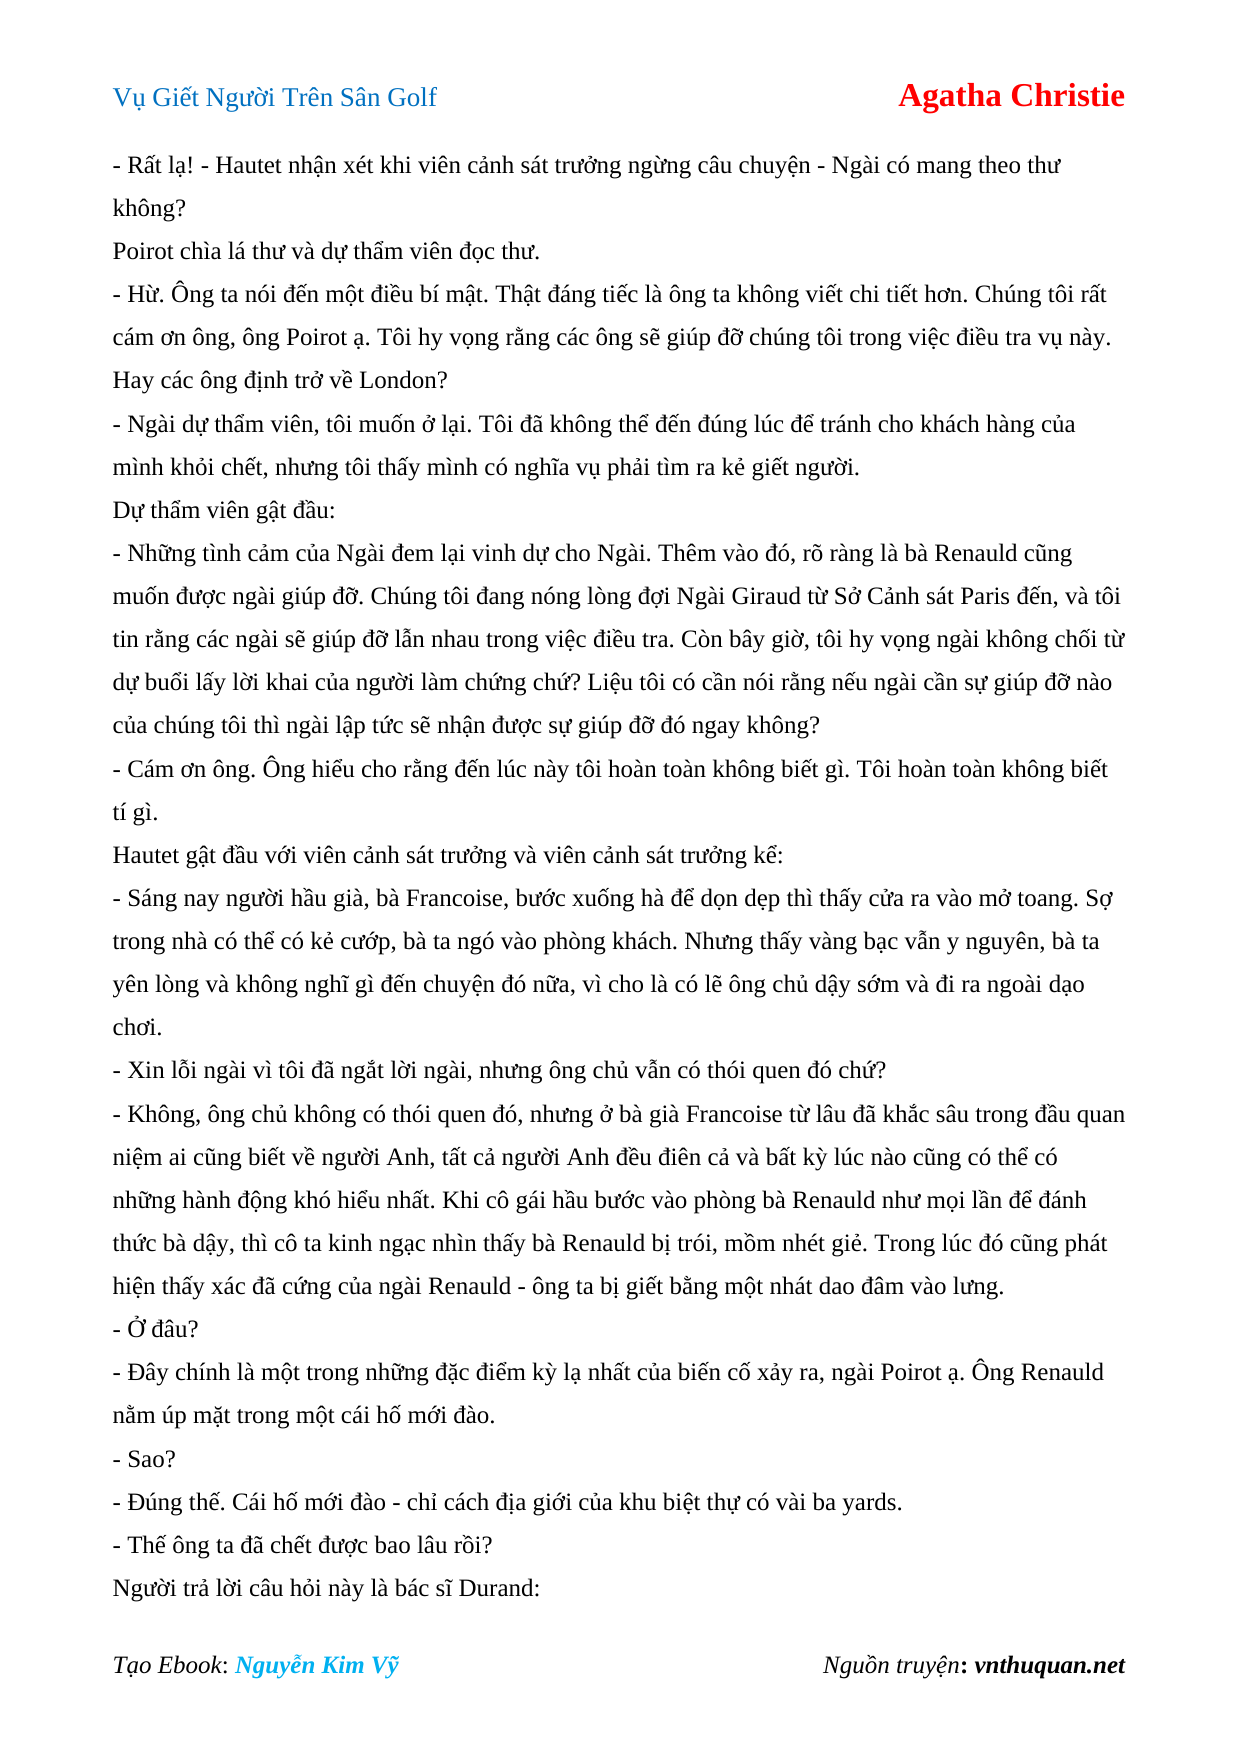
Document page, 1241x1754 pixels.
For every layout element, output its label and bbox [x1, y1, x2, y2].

text [112, 150, 1128, 1602]
